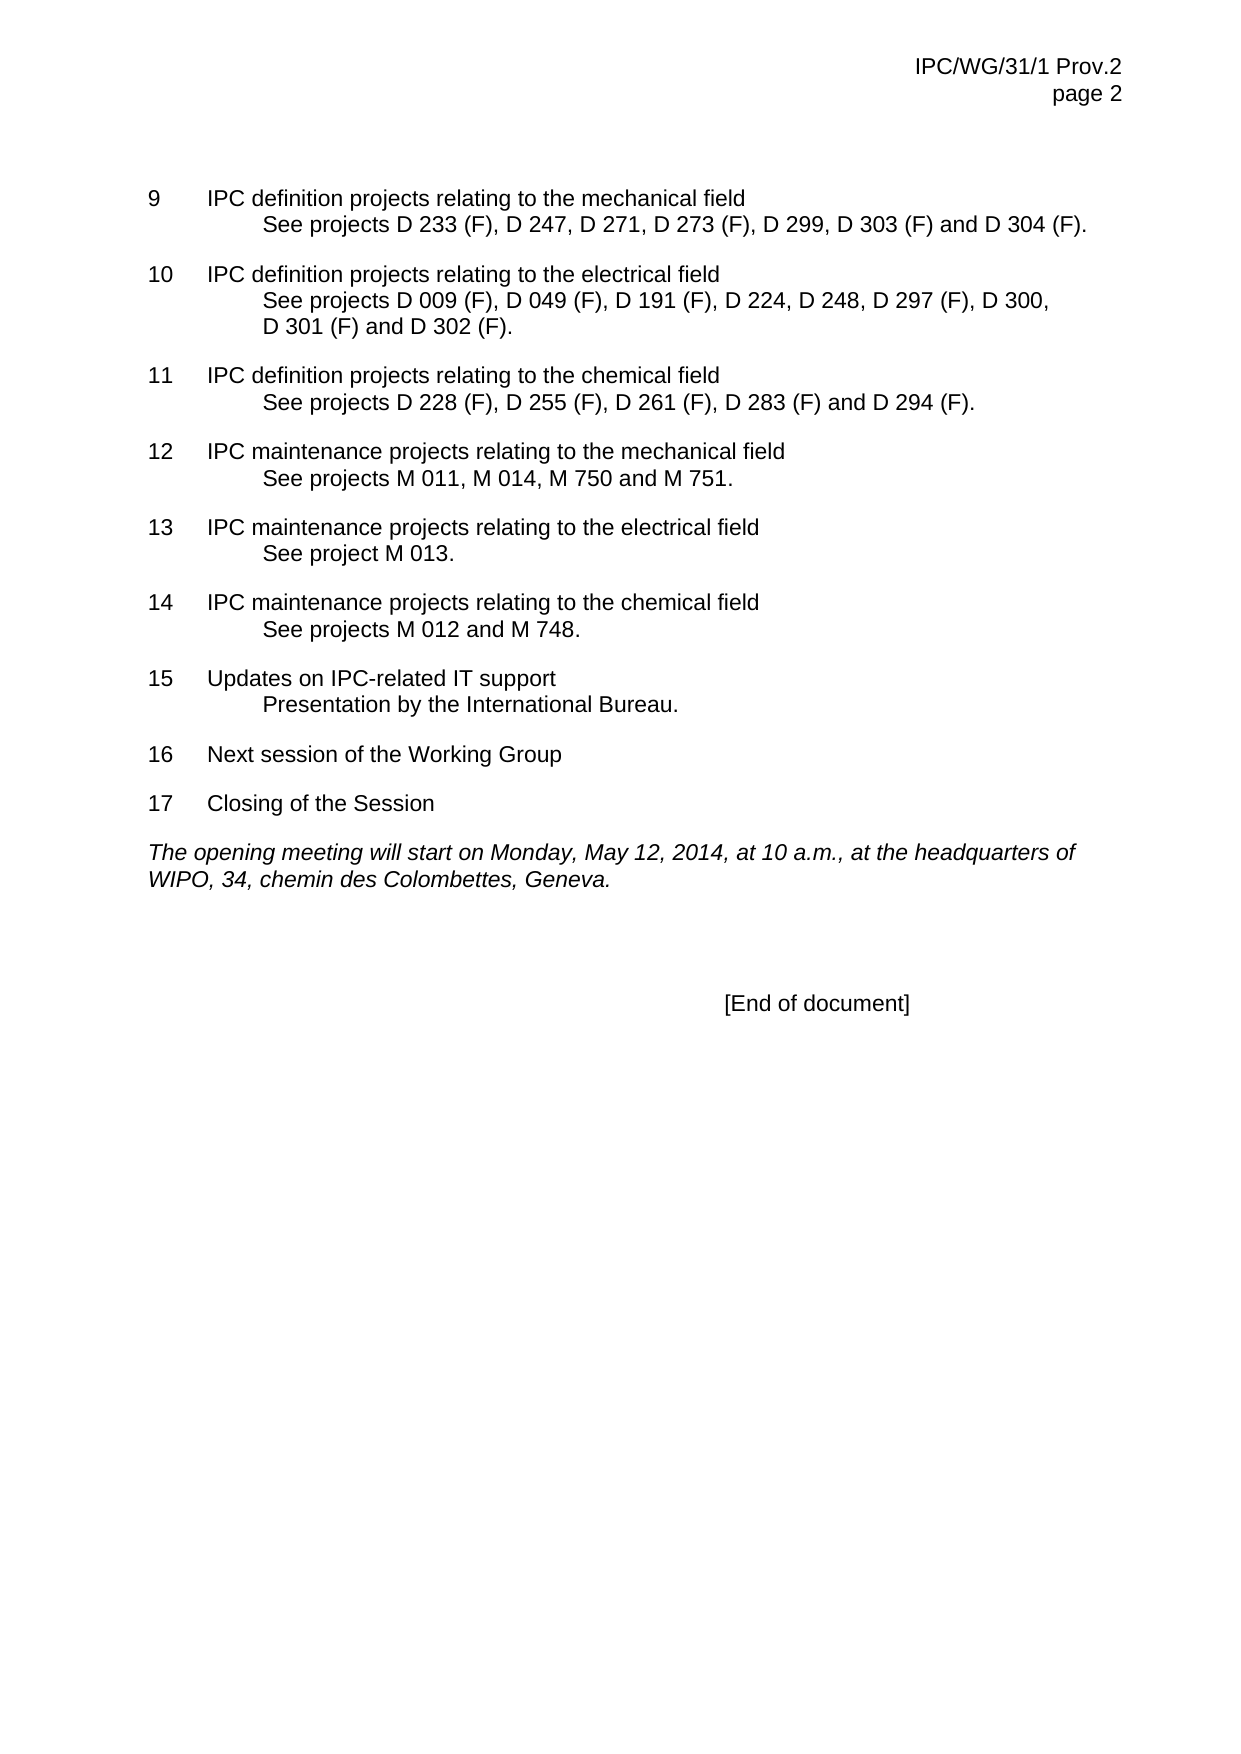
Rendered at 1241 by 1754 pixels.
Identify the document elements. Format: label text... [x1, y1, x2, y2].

text IPC maintenance projects relating to the electrical field See project M 013. [148, 514, 1122, 566]
text [End of document] [724, 990, 1122, 1017]
text IPC maintenance projects relating to the chemical field See projects M 012 and M 748. [148, 589, 1122, 642]
text Next session of the Working Group [148, 741, 1122, 767]
text IPC maintenance projects relating to the mechanical field See projects M 011, M 014, M 750 and M 751. [148, 438, 1122, 491]
text The opening meeting will start on Monday, May 12, 2014, at 10 a.m., at the headquarters of WIPO, 34, chemin des Colombettes, Geneva. [148, 839, 1122, 892]
text IPC definition projects relating to the chemical field See projects D 228 (F), D 255 (F), D 261 (F), D 283 (F) and D 294 (F). [148, 362, 1122, 415]
text IPC definition projects relating to the mechanical field See projects D 233 (F), D 247, D 271, D 273 (F), D 299, D 303 (F) and D 304 (F). [148, 185, 1122, 238]
text IPC definition projects relating to the electrical field See projects D 009 (F), D 049 (F), D 191 (F), D 224, D 248, D 297 (F), D 300, D 301 (F) and D 302 (F). [148, 261, 1122, 339]
text Updates on IPC-related IT support Presentation by the International Bureau. [148, 665, 1122, 718]
text Closing of the Session [148, 790, 1122, 816]
